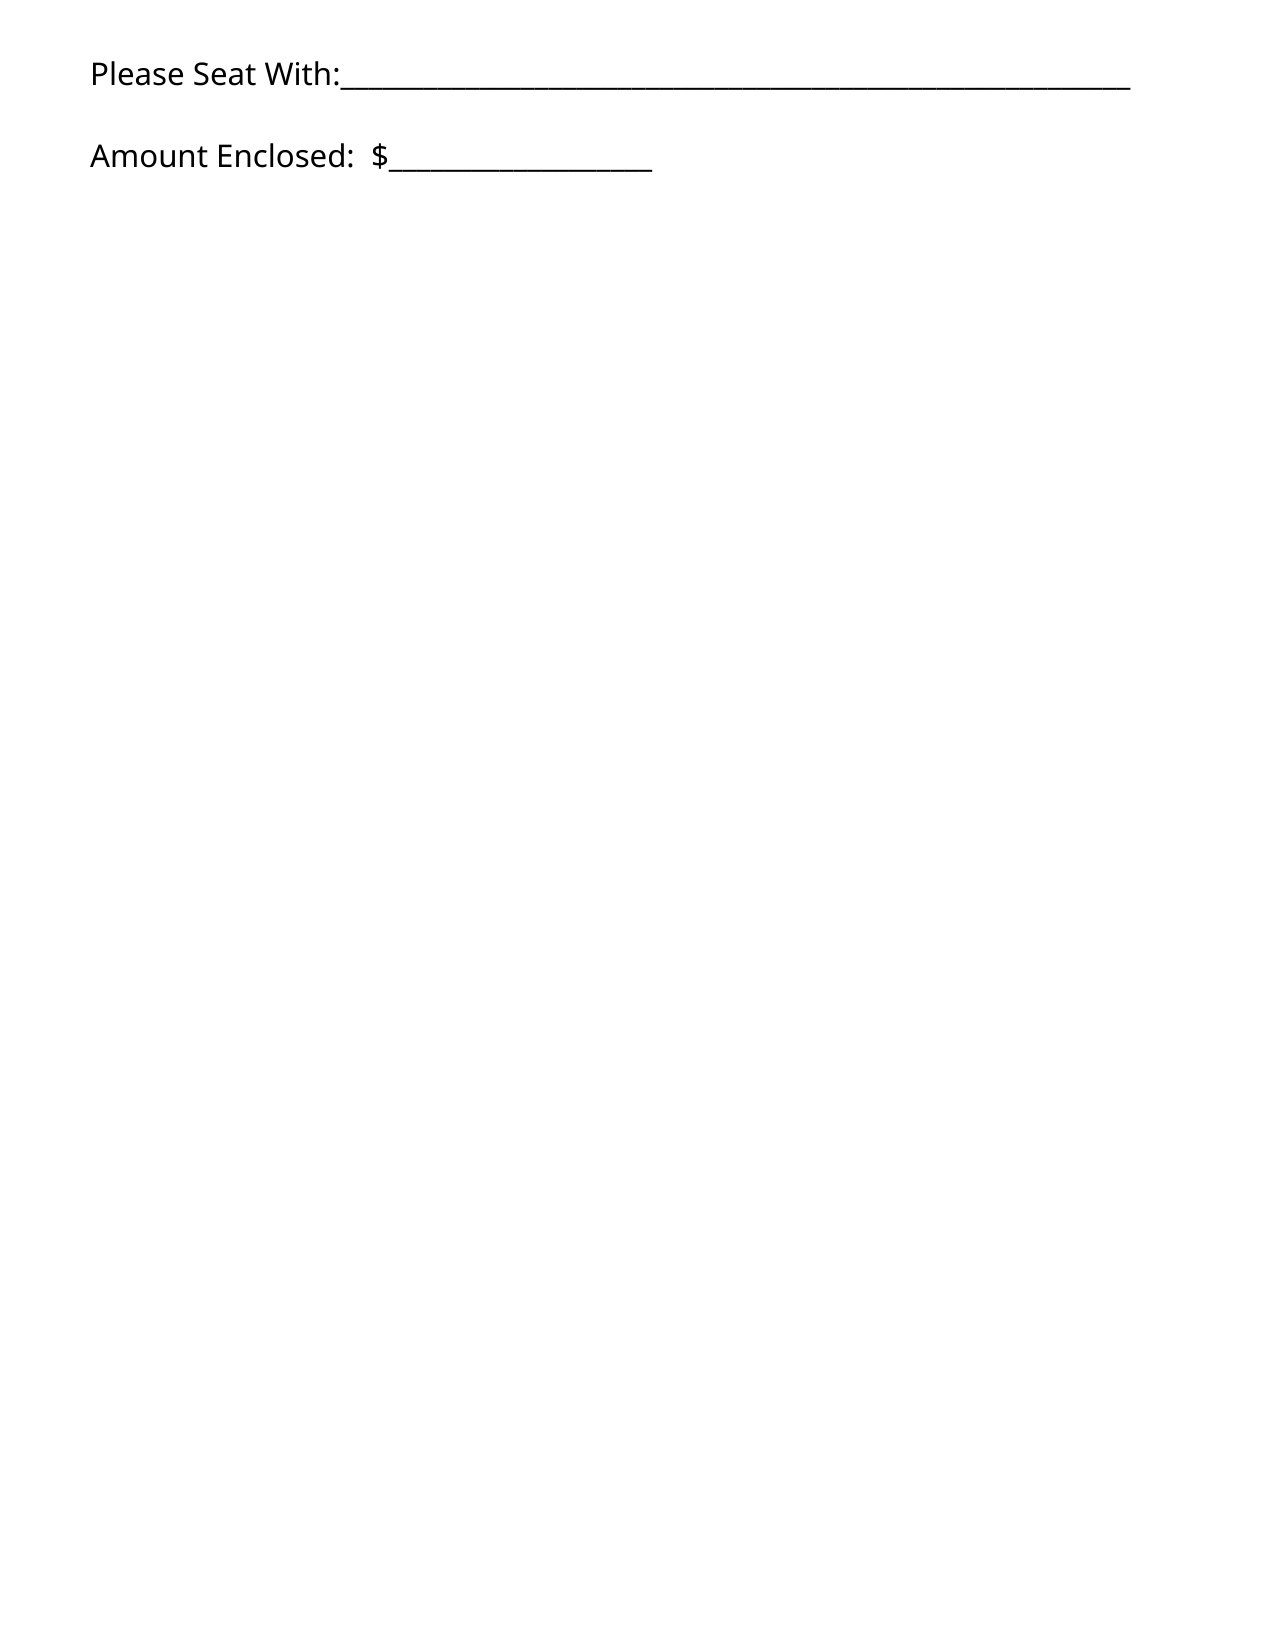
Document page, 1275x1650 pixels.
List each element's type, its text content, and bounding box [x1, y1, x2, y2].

list Amount Enclosed: $___________________ [90, 134, 1260, 177]
list Please Seat With:_________________________________________________________ [90, 52, 1260, 94]
